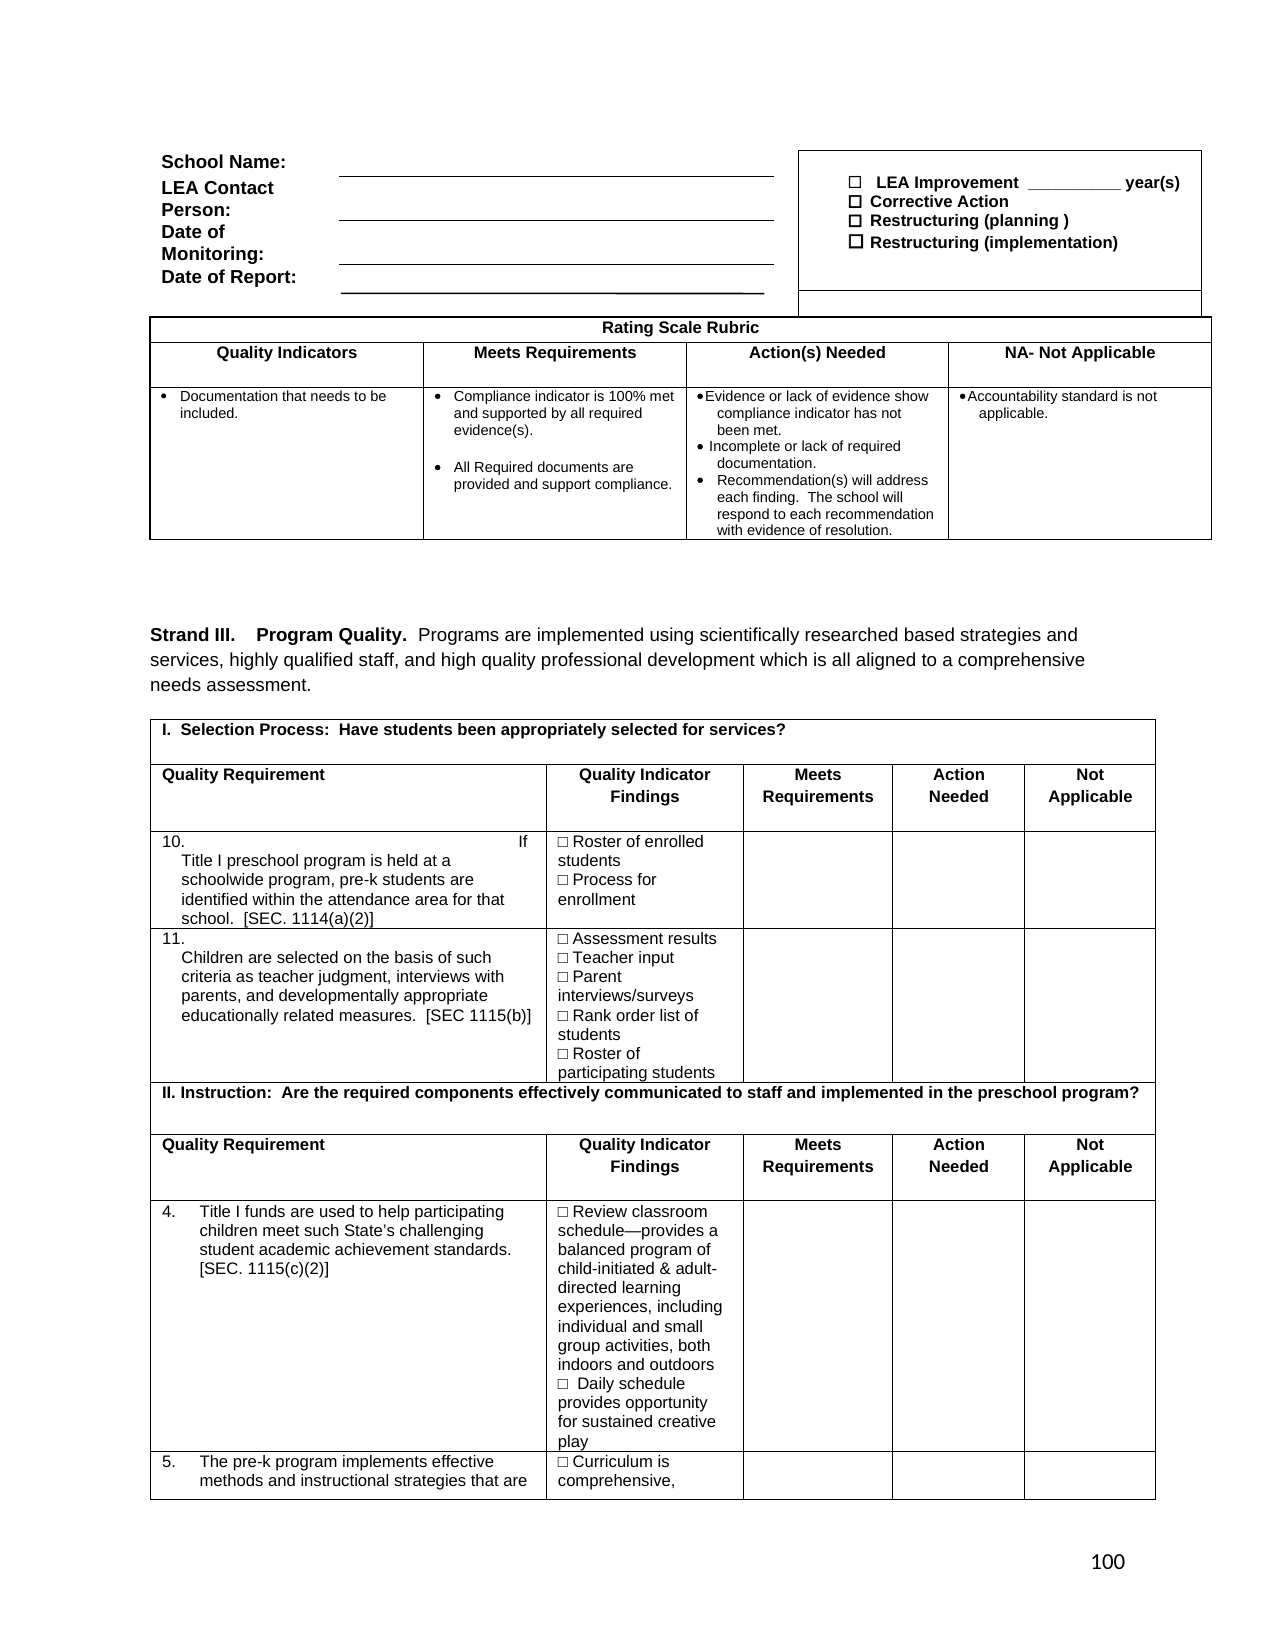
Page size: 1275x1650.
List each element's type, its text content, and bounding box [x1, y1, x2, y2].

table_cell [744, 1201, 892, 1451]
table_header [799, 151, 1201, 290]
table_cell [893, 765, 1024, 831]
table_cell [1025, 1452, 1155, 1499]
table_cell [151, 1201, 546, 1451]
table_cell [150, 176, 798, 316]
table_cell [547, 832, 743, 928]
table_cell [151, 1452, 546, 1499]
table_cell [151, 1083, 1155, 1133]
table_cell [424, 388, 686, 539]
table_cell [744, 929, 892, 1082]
text Strand III. Program Quality. Programs are implemented using scientifically researched based strategies and services, highly qualified staff, and high quality professional development which is all aligned to a comprehensive needs assessment. [150, 624, 1125, 695]
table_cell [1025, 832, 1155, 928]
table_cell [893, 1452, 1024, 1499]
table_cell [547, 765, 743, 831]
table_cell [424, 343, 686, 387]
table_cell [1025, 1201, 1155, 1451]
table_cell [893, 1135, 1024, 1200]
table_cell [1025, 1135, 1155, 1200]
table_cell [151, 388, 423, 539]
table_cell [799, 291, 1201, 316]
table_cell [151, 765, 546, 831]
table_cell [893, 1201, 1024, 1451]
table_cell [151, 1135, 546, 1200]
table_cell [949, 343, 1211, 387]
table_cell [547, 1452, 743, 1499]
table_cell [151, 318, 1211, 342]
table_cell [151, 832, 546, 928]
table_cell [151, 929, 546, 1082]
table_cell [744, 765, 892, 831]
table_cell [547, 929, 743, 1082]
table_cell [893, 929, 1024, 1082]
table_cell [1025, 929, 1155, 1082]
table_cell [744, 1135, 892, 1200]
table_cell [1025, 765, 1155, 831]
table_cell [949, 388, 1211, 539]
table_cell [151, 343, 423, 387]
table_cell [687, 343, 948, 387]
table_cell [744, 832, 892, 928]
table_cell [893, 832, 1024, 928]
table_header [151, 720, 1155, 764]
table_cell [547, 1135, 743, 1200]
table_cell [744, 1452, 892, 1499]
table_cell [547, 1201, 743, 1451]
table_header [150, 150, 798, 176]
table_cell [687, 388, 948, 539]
